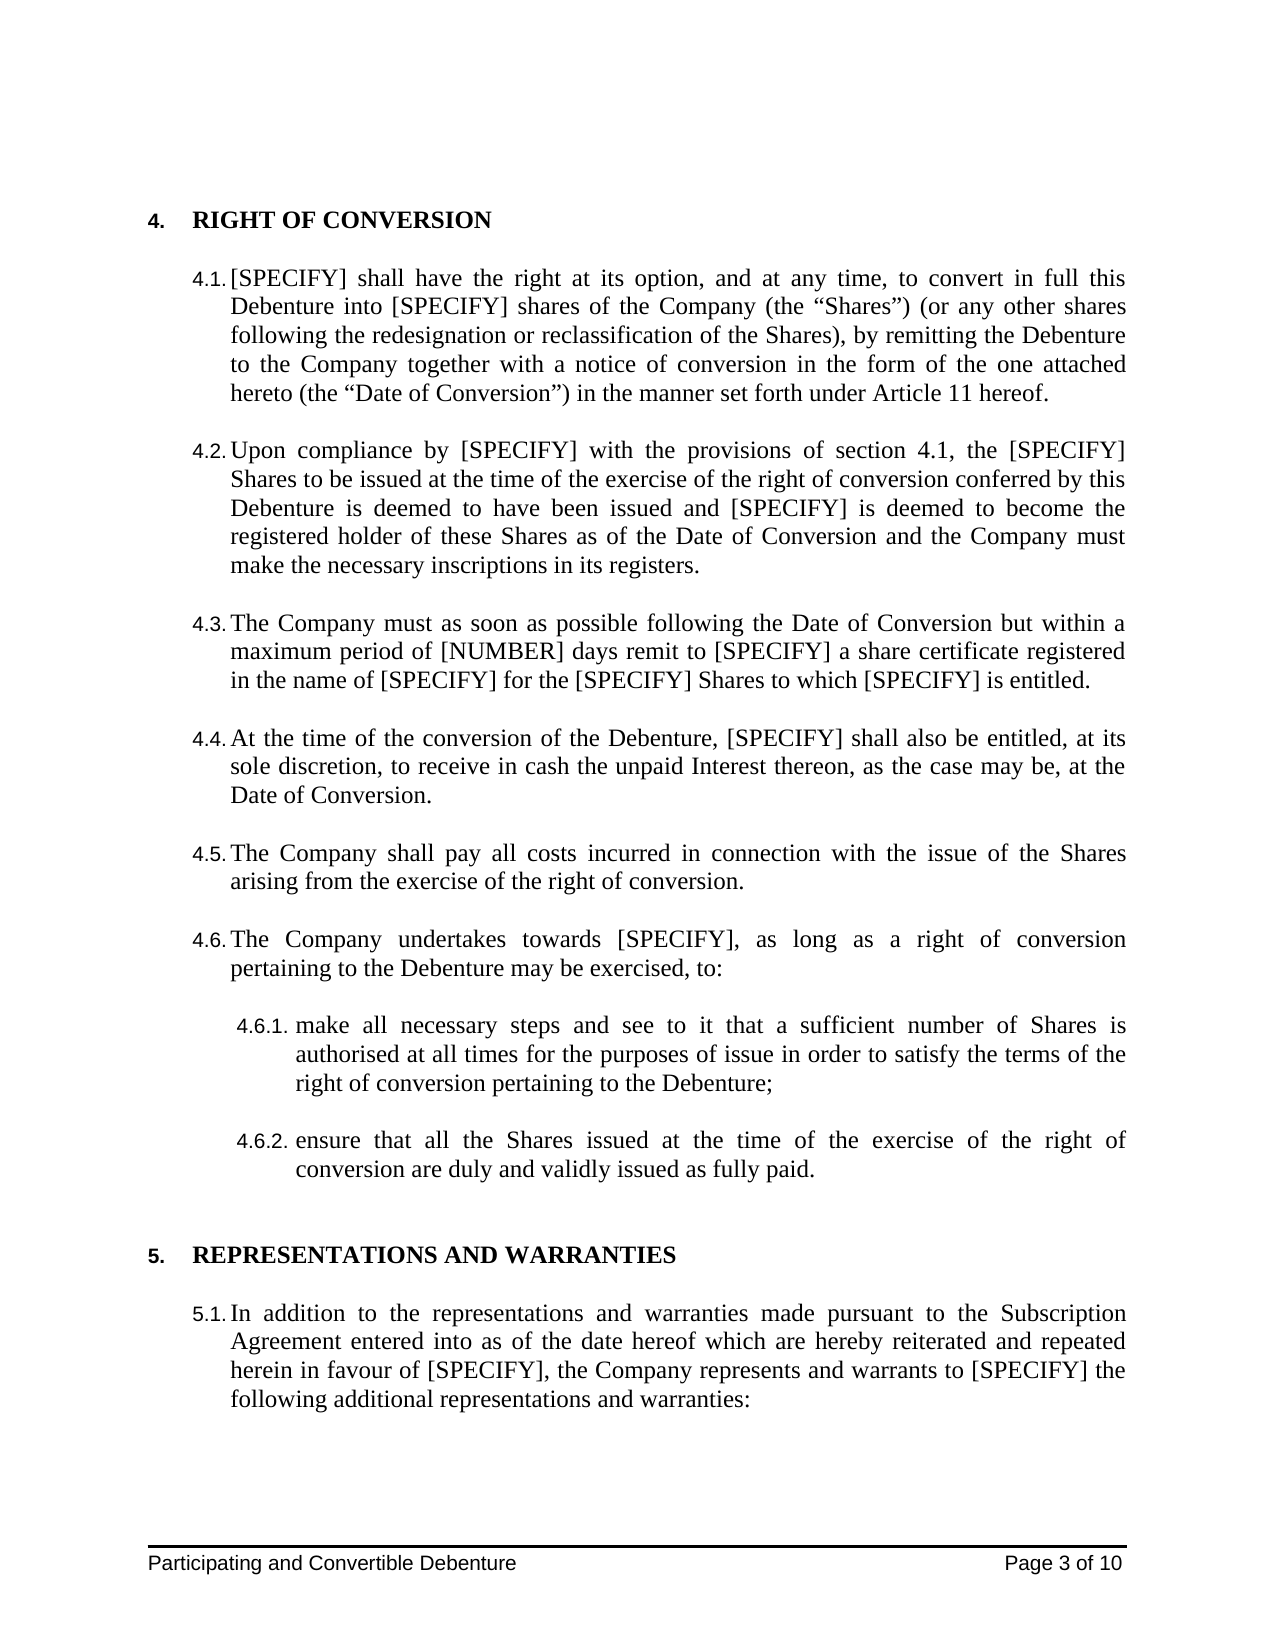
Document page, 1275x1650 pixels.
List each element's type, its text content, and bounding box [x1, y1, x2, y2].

list RIGHT OF CONVERSION [148, 205, 1127, 234]
list REPRESENTATIONS AND WARRANTIES [148, 1240, 1127, 1269]
list In addition to the representations and warranties made pursuant to the Subscription Agreement entered into as of the date hereof which are hereby reiterated and repeated herein in favour of [SPECIFY], the Company represents and warrants to [SPECIFY] the following additional representations and warranties: [192, 1298, 1127, 1413]
list make all necessary steps and see to it that a sufficient number of Shares is authorised at all times for the purposes of issue in order to satisfy the terms of the right of conversion pertaining to the Debenture; [236, 1010, 1127, 1096]
list The Company shall pay all costs incurred in connection with the issue of the Shares arising from the exercise of the right of conversion. [192, 838, 1127, 895]
list The Company must as soon as possible following the Date of Conversion but within a maximum period of [NUMBER] days remit to [SPECIFY] a share certificate registered in the name of [SPECIFY] for the [SPECIFY] Shares to which [SPECIFY] is entitled. [192, 608, 1127, 694]
list [SPECIFY] shall have the right at its option, and at any time, to convert in full this Debenture into [SPECIFY] shares of the Company (the “Shares”) (or any other shares following the redesignation or reclassification of the Shares), by remitting the Debenture to the Company together with a notice of conversion in the form of the one attached hereto (the “Date of Conversion”) in the manner set forth under Article 11 hereof. [192, 263, 1127, 406]
list The Company undertakes towards [SPECIFY], as long as a right of conversion pertaining to the Debenture may be exercised, to: [192, 924, 1127, 981]
list Upon compliance by [SPECIFY] with the provisions of section 4.1, the [SPECIFY] Shares to be issued at the time of the exercise of the right of conversion conferred by this Debenture is deemed to have been issued and [SPECIFY] is deemed to become the registered holder of these Shares as of the Date of Conversion and the Company must make the necessary inscriptions in its registers. [192, 435, 1127, 579]
list ensure that all the Shares issued at the time of the exercise of the right of conversion are duly and validly issued as fully paid. [236, 1125, 1127, 1183]
list At the time of the conversion of the Debenture, [SPECIFY] shall also be entitled, at its sole discretion, to receive in cash the unpaid Interest thereon, as the case may be, at the Date of Conversion. [192, 723, 1127, 809]
